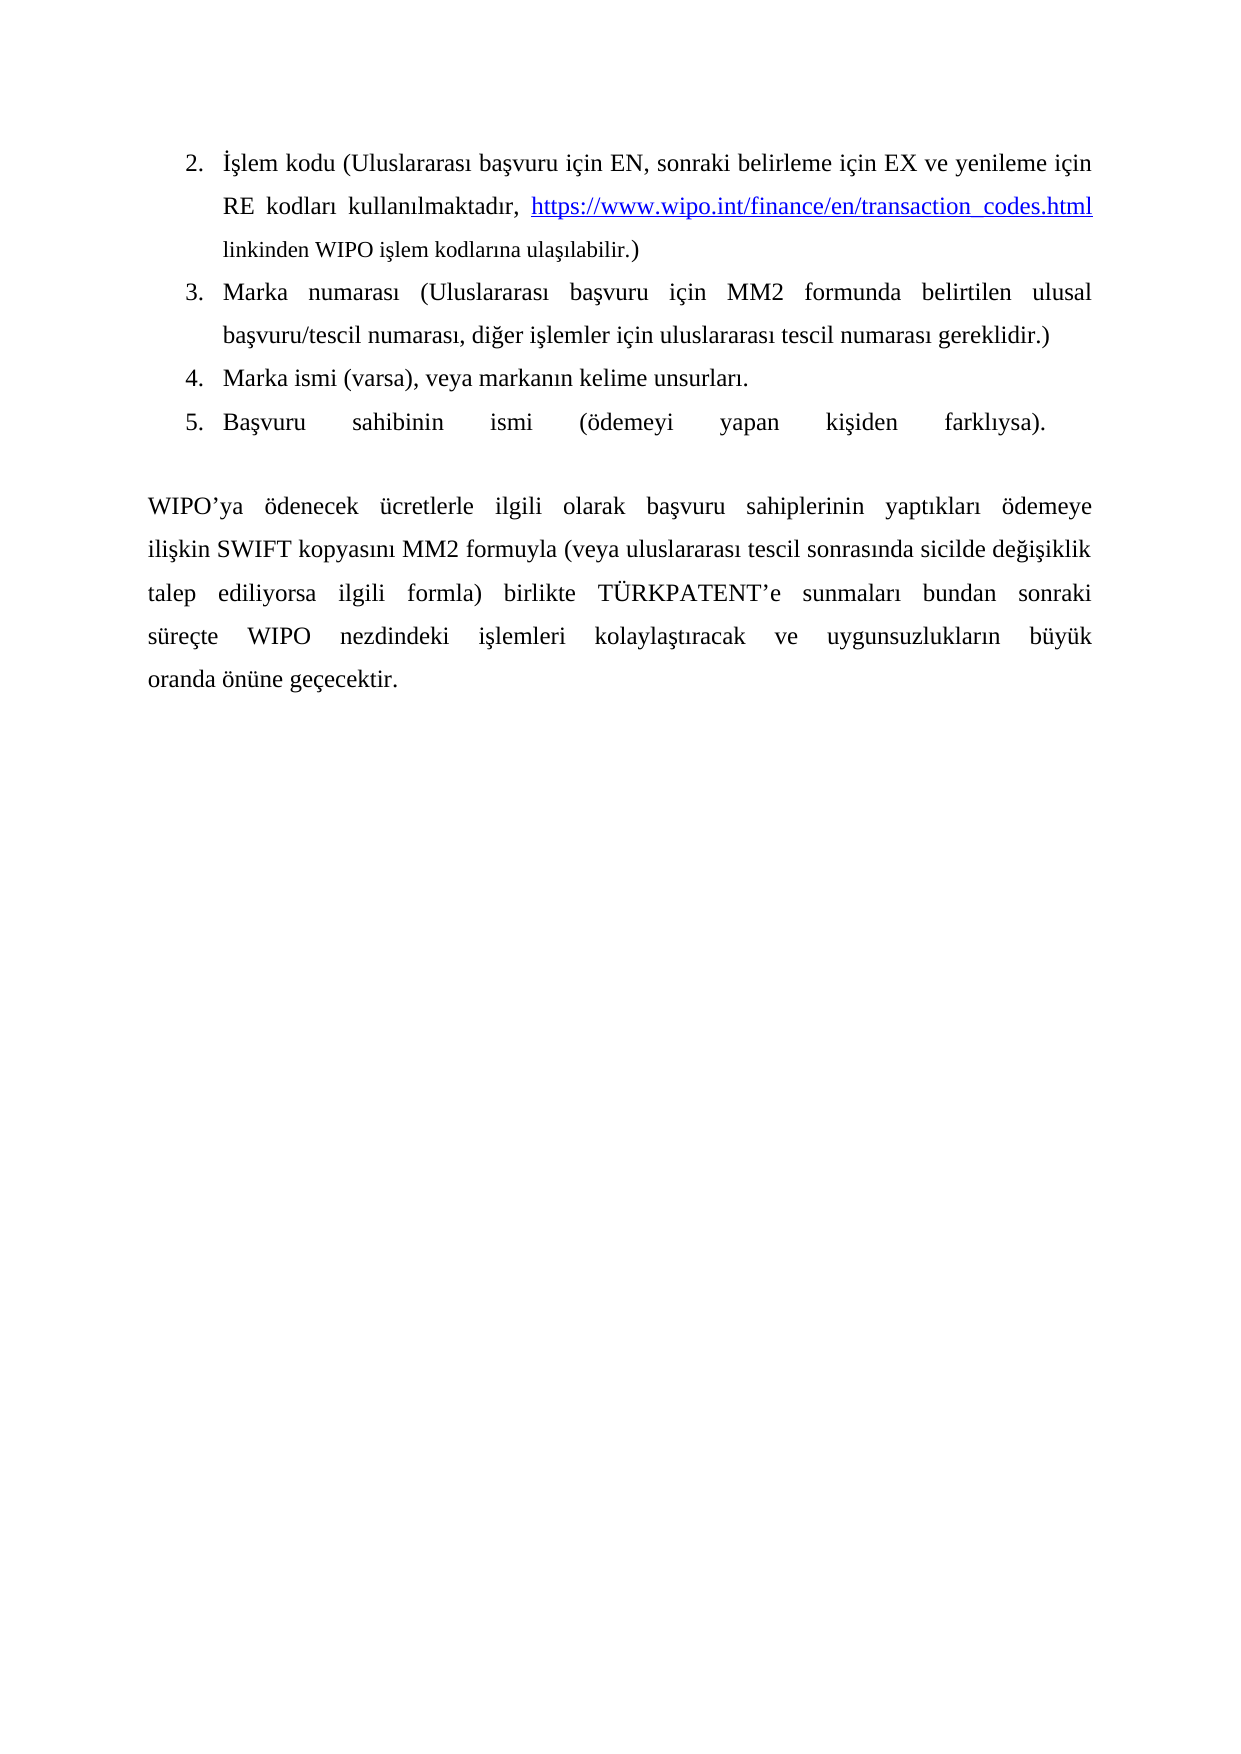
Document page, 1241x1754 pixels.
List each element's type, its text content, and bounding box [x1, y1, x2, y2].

list Marka numarası (Uluslararası başvuru için MM2 formunda belirtilen ulusal başvuru/tescil numarası, diğer işlemler için uluslararası tescil numarası gereklidir.) [185, 277, 1093, 349]
list Başvuru sahibinin ismi (ödemeyi yapan kişiden farklıysa). [185, 407, 1093, 477]
list Marka ismi (varsa), veya markanın kelime unsurları. [185, 363, 1093, 392]
list WIPO’ya ödenecek ücretlerle ilgili olarak başvuru sahiplerinin yaptıkları ödemeye ilişkin SWIFT kopyasını MM2 formuyla (veya uluslararası tescil sonrasında sicilde değişiklik talep ediliyorsa ilgili formla) birlikte TÜRKPATENT’e sunmaları bundan sonraki süreçte WIPO nezdindeki işlemleri kolaylaştıracak ve uygunsuzlukların büyük oranda önüne geçecektir. [148, 491, 1093, 693]
list İşlem kodu (Uluslararası başvuru için EN, sonraki belirleme için EX ve yenileme için RE kodları kullanılmaktadır, https://www.wipo.int/finance/en/transaction_codes.html linkinden WIPO işlem kodlarına ulaşılabilir.) [185, 148, 1093, 263]
